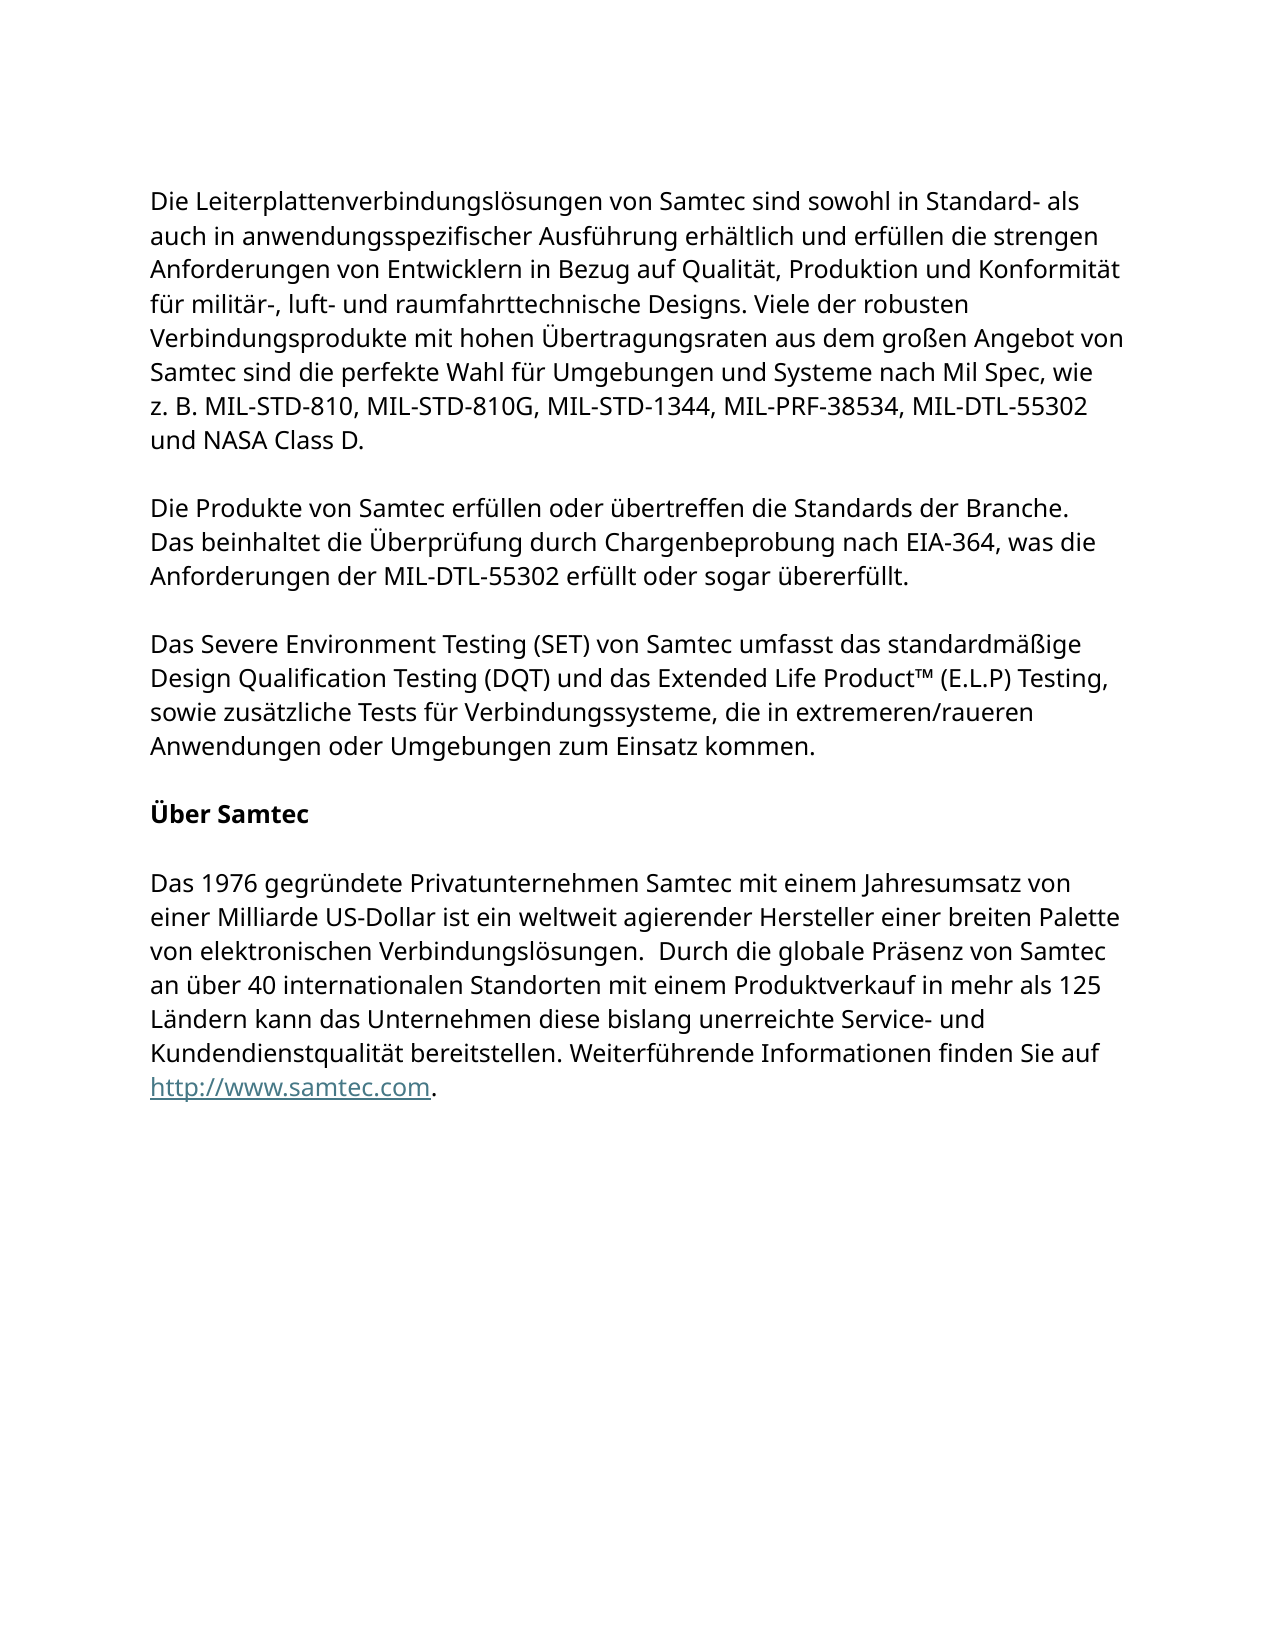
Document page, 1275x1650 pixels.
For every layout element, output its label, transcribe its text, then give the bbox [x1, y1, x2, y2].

text Das Severe Environment Testing (SET) von Samtec umfasst das standardmäßige Design Qualification Testing (DQT) und das Extended Life Product™ (E.L.P) Testing, sowie zusätzliche Tests für Verbindungssysteme, die in extremeren/raueren Anwendungen oder Umgebungen zum Einsatz kommen. [150, 627, 1125, 763]
text Über Samtec [150, 797, 1125, 831]
text Das 1976 gegründete Privatunternehmen Samtec mit einem Jahresumsatz von einer Milliarde US-Dollar ist ein weltweit agierender Hersteller einer breiten Palette von elektronischen Verbindungslösungen. Durch die globale Präsenz von Samtec an über 40 internationalen Standorten mit einem Produktverkauf in mehr als 125 Ländern kann das Unternehmen diese bislang unerreichte Service- und Kundendienstqualität bereitstellen. Weiterführende Informationen finden Sie auf http://www.samtec.com. [150, 865, 1125, 1104]
text Die Leiterplattenverbindungslösungen von Samtec sind sowohl in Standard- als auch in anwendungsspezifischer Ausführung erhältlich und erfüllen die strengen Anforderungen von Entwicklern in Bezug auf Qualität, Produktion und Konformität für militär-, luft- und raumfahrttechnische Designs. Viele der robusten Verbindungsprodukte mit hohen Übertragungsraten aus dem großen Angebot von Samtec sind die perfekte Wahl für Umgebungen und Systeme nach Mil Spec, wie z. B. MIL-STD-810, MIL-STD-810G, MIL-STD-1344, MIL-PRF-38534, MIL-DTL-55302 und NASA Class D. [150, 184, 1125, 457]
text Die Produkte von Samtec erfüllen oder übertreffen die Standards der Branche. Das beinhaltet die Überprüfung durch Chargenbeprobung nach EIA-364, was die Anforderungen der MIL-DTL-55302 erfüllt oder sogar übererfüllt. [150, 491, 1125, 593]
